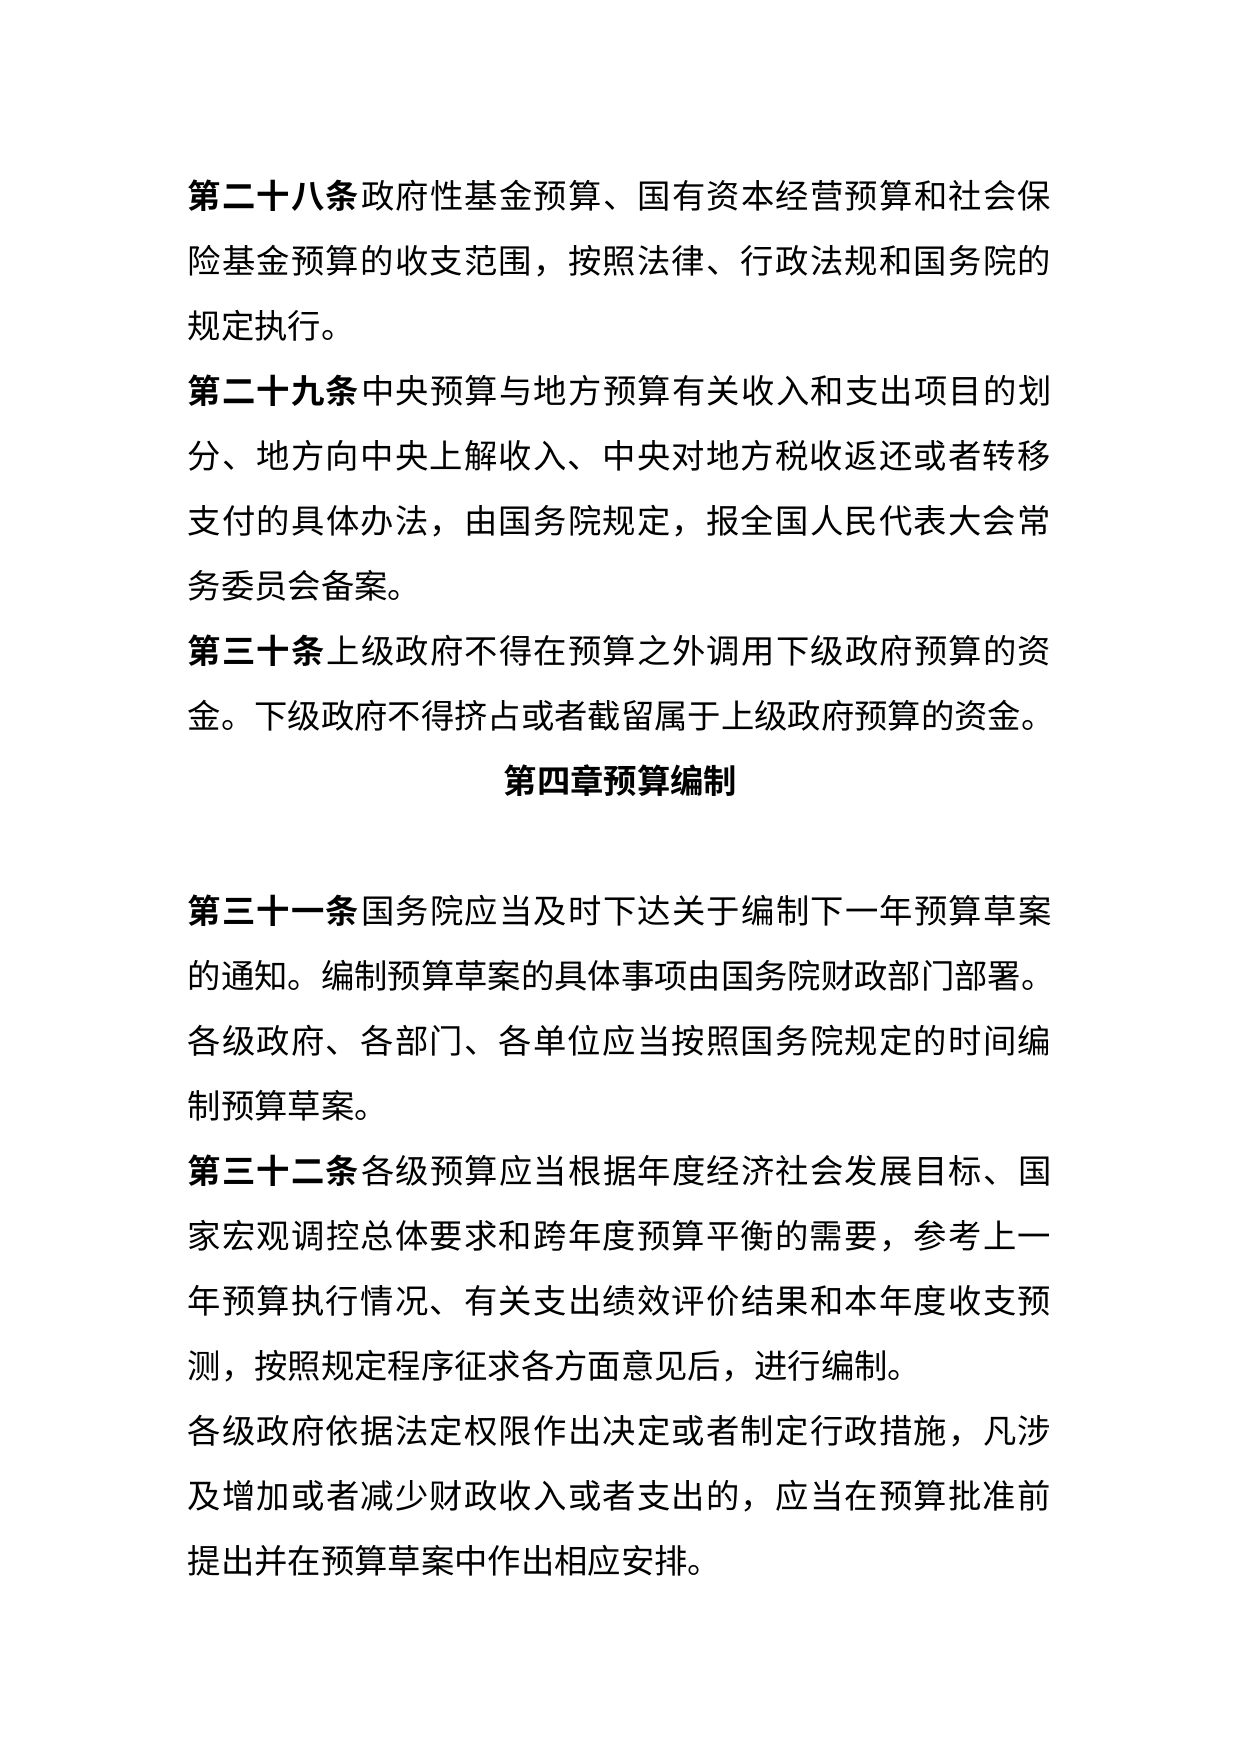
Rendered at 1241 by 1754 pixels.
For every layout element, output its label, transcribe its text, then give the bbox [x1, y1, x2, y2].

text 第三十条上级政府不得在预算之外调用下级政府预算的资金。下级政府不得挤占或者截留属于上级政府预算的资金。 [187, 617, 1053, 747]
text 第四章预算编制 [187, 747, 1053, 812]
text 各级政府、各部门、各单位应当按照国务院规定的时间编制预算草案。 [187, 1007, 1053, 1137]
text 第三十二条各级预算应当根据年度经济社会发展目标、国家宏观调控总体要求和跨年度预算平衡的需要，参考上一年预算执行情况、有关支出绩效评价结果和本年度收支预测，按照规定程序征求各方面意见后，进行编制。 [187, 1137, 1053, 1397]
text 第二十九条中央预算与地方预算有关收入和支出项目的划分、地方向中央上解收入、中央对地方税收返还或者转移支付的具体办法，由国务院规定，报全国人民代表大会常务委员会备案。 [187, 357, 1053, 617]
text 第三十一条国务院应当及时下达关于编制下一年预算草案的通知。编制预算草案的具体事项由国务院财政部门部署。 [187, 877, 1053, 1007]
text 各级政府依据法定权限作出决定或者制定行政措施，凡涉及增加或者减少财政收入或者支出的，应当在预算批准前提出并在预算草案中作出相应安排。 [187, 1397, 1053, 1592]
text 第二十八条政府性基金预算、国有资本经营预算和社会保险基金预算的收支范围，按照法律、行政法规和国务院的规定执行。 [187, 162, 1053, 357]
